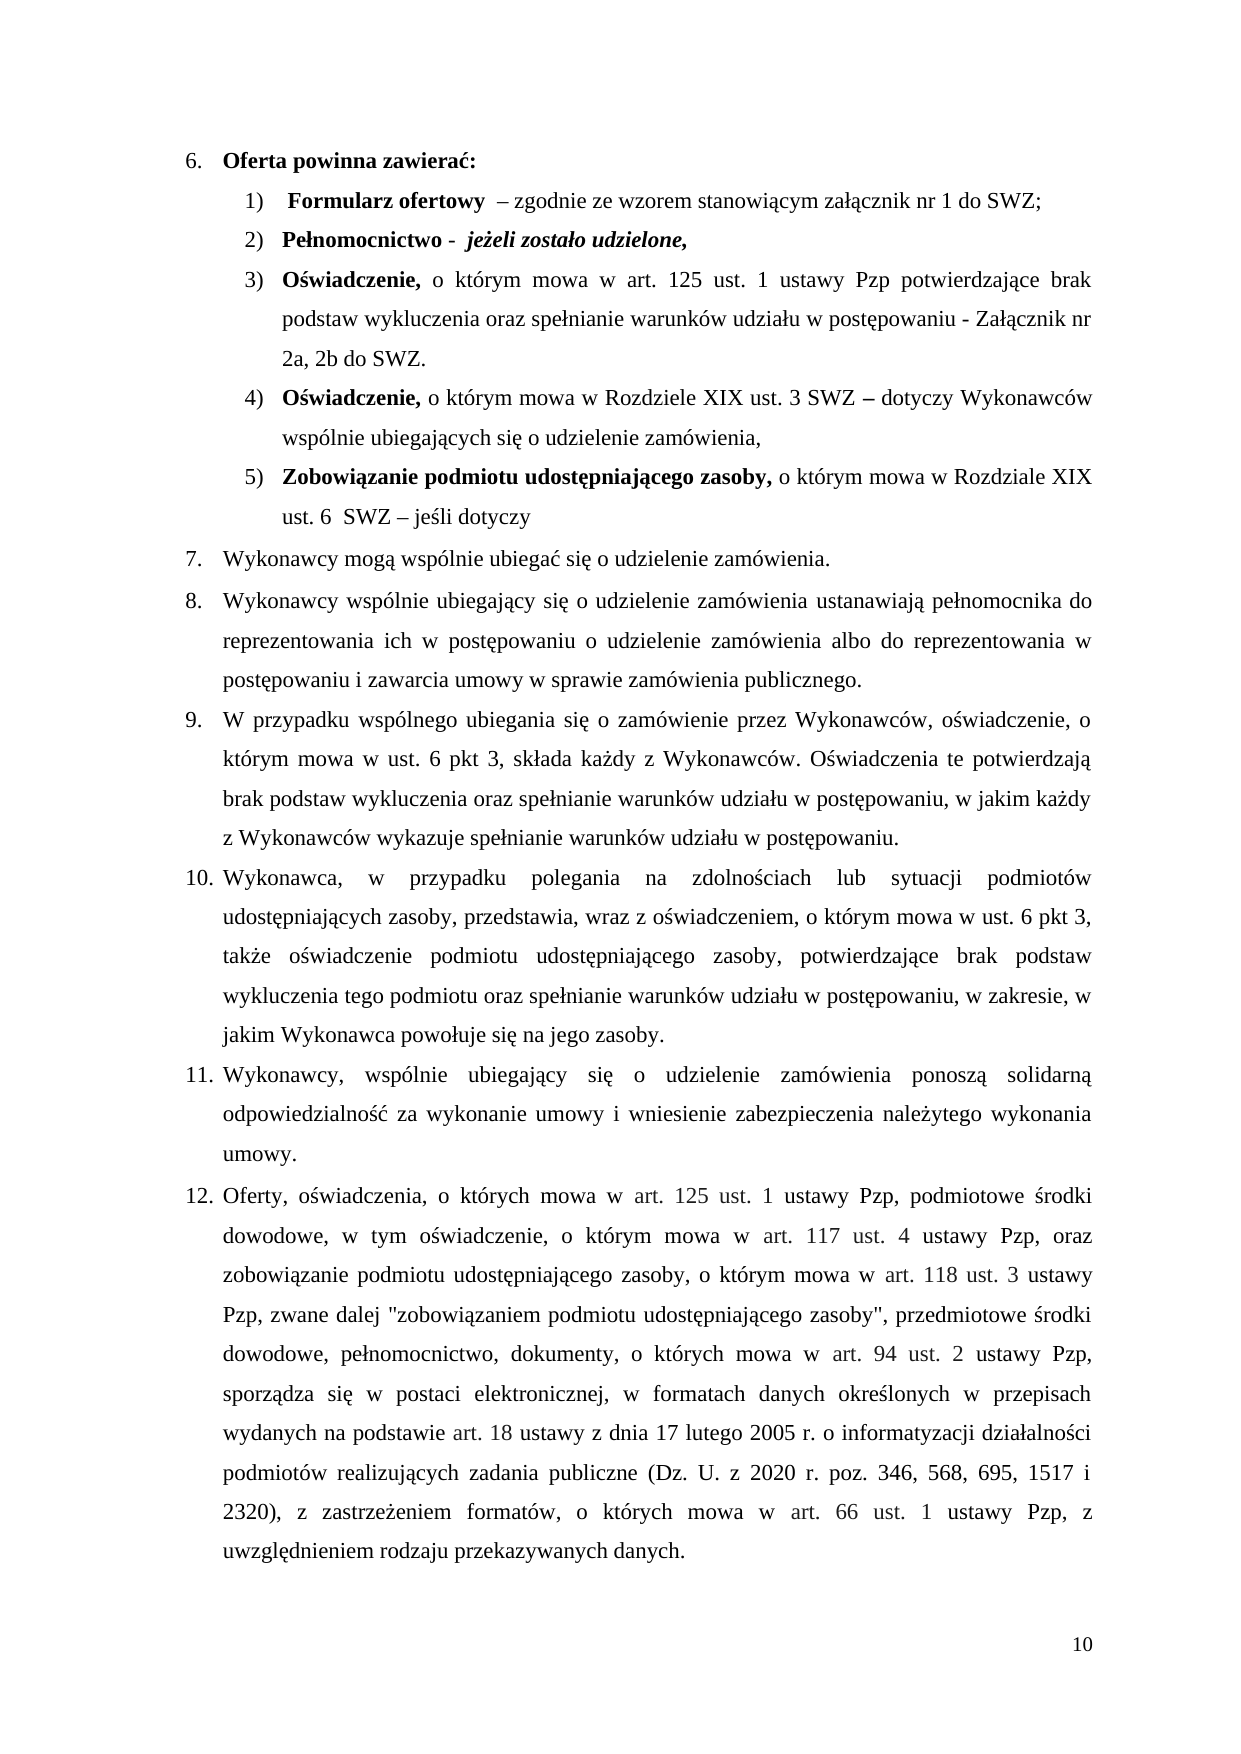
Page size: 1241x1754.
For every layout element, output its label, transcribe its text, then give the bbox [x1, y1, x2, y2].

list Wykonawcy, wspólnie ubiegający się o udzielenie zamówienia ponoszą solidarną odpowiedzialność za wykonanie umowy i wniesienie zabezpieczenia należytego wykonania umowy. [185, 1061, 1093, 1166]
list Formularz ofertowy – zgodnie ze wzorem stanowiącym załącznik nr 1 do SWZ; [244, 187, 1093, 213]
list Pełnomocnictwo - jeżeli zostało udzielone, [244, 227, 1093, 253]
list Wykonawcy wspólnie ubiegający się o udzielenie zamówienia ustanawiają pełnomocnika do reprezentowania ich w postępowaniu o udzielenie zamówienia albo do reprezentowania w postępowaniu i zawarcia umowy w sprawie zamówienia publicznego. [185, 587, 1093, 693]
list Wykonawca, w przypadku polegania na zdolnościach lub sytuacji podmiotów udostępniających zasoby, przedstawia, wraz z oświadczeniem, o którym mowa w ust. 6 pkt 3, także oświadczenie podmiotu udostępniającego zasoby, potwierdzające brak podstaw wykluczenia tego podmiotu oraz spełnianie warunków udziału w postępowaniu, w zakresie, w jakim Wykonawca powołuje się na jego zasoby. [185, 864, 1093, 1048]
list Oferty, oświadczenia, o których mowa w art. 125 ust. 1 ustawy Pzp, podmiotowe środki dowodowe, w tym oświadczenie, o którym mowa w art. 117 ust. 4 ustawy Pzp, oraz zobowiązanie podmiotu udostępniającego zasoby, o którym mowa w art. 118 ust. 3 ustawy Pzp, zwane dalej "zobowiązaniem podmiotu udostępniającego zasoby", przedmiotowe środki dowodowe, pełnomocnictwo, dokumenty, o których mowa w art. 94 ust. 2 ustawy Pzp, sporządza się w postaci elektronicznej, w formatach danych określonych w przepisach wydanych na podstawie art. 18 ustawy z dnia 17 lutego 2005 r. o informatyzacji działalności podmiotów realizujących zadania publiczne (Dz. U. z 2020 r. poz. 346, 568, 695, 1517 i 2320), z zastrzeżeniem formatów, o których mowa w art. 66 ust. 1 ustawy Pzp, z uwzględnieniem rodzaju przekazywanych danych. [185, 1182, 1093, 1564]
list Oferta powinna zawierać: [185, 148, 1093, 174]
list W przypadku wspólnego ubiegania się o zamówienie przez Wykonawców, oświadczenie, o którym mowa w ust. 6 pkt 3, składa każdy z Wykonawców. Oświadczenia te potwierdzają brak podstaw wykluczenia oraz spełnianie warunków udziału w postępowaniu, w jakim każdy z Wykonawców wykazuje spełnianie warunków udziału w postępowaniu. [185, 706, 1093, 851]
list Zobowiązanie podmiotu udostępniającego zasoby, o którym mowa w Rozdziale XIX ust. 6 SWZ – jeśli dotyczy [244, 463, 1093, 529]
list Oświadczenie, o którym mowa w art. 125 ust. 1 ustawy Pzp potwierdzające brak podstaw wykluczenia oraz spełnianie warunków udziału w postępowaniu - Załącznik nr 2a, 2b do SWZ. [244, 266, 1093, 371]
list Wykonawcy mogą wspólnie ubiegać się o udzielenie zamówienia. [185, 545, 1093, 571]
list Oświadczenie, o którym mowa w Rozdziele XIX ust. 3 SWZ – dotyczy Wykonawców wspólnie ubiegających się o udzielenie zamówienia, [244, 384, 1093, 450]
